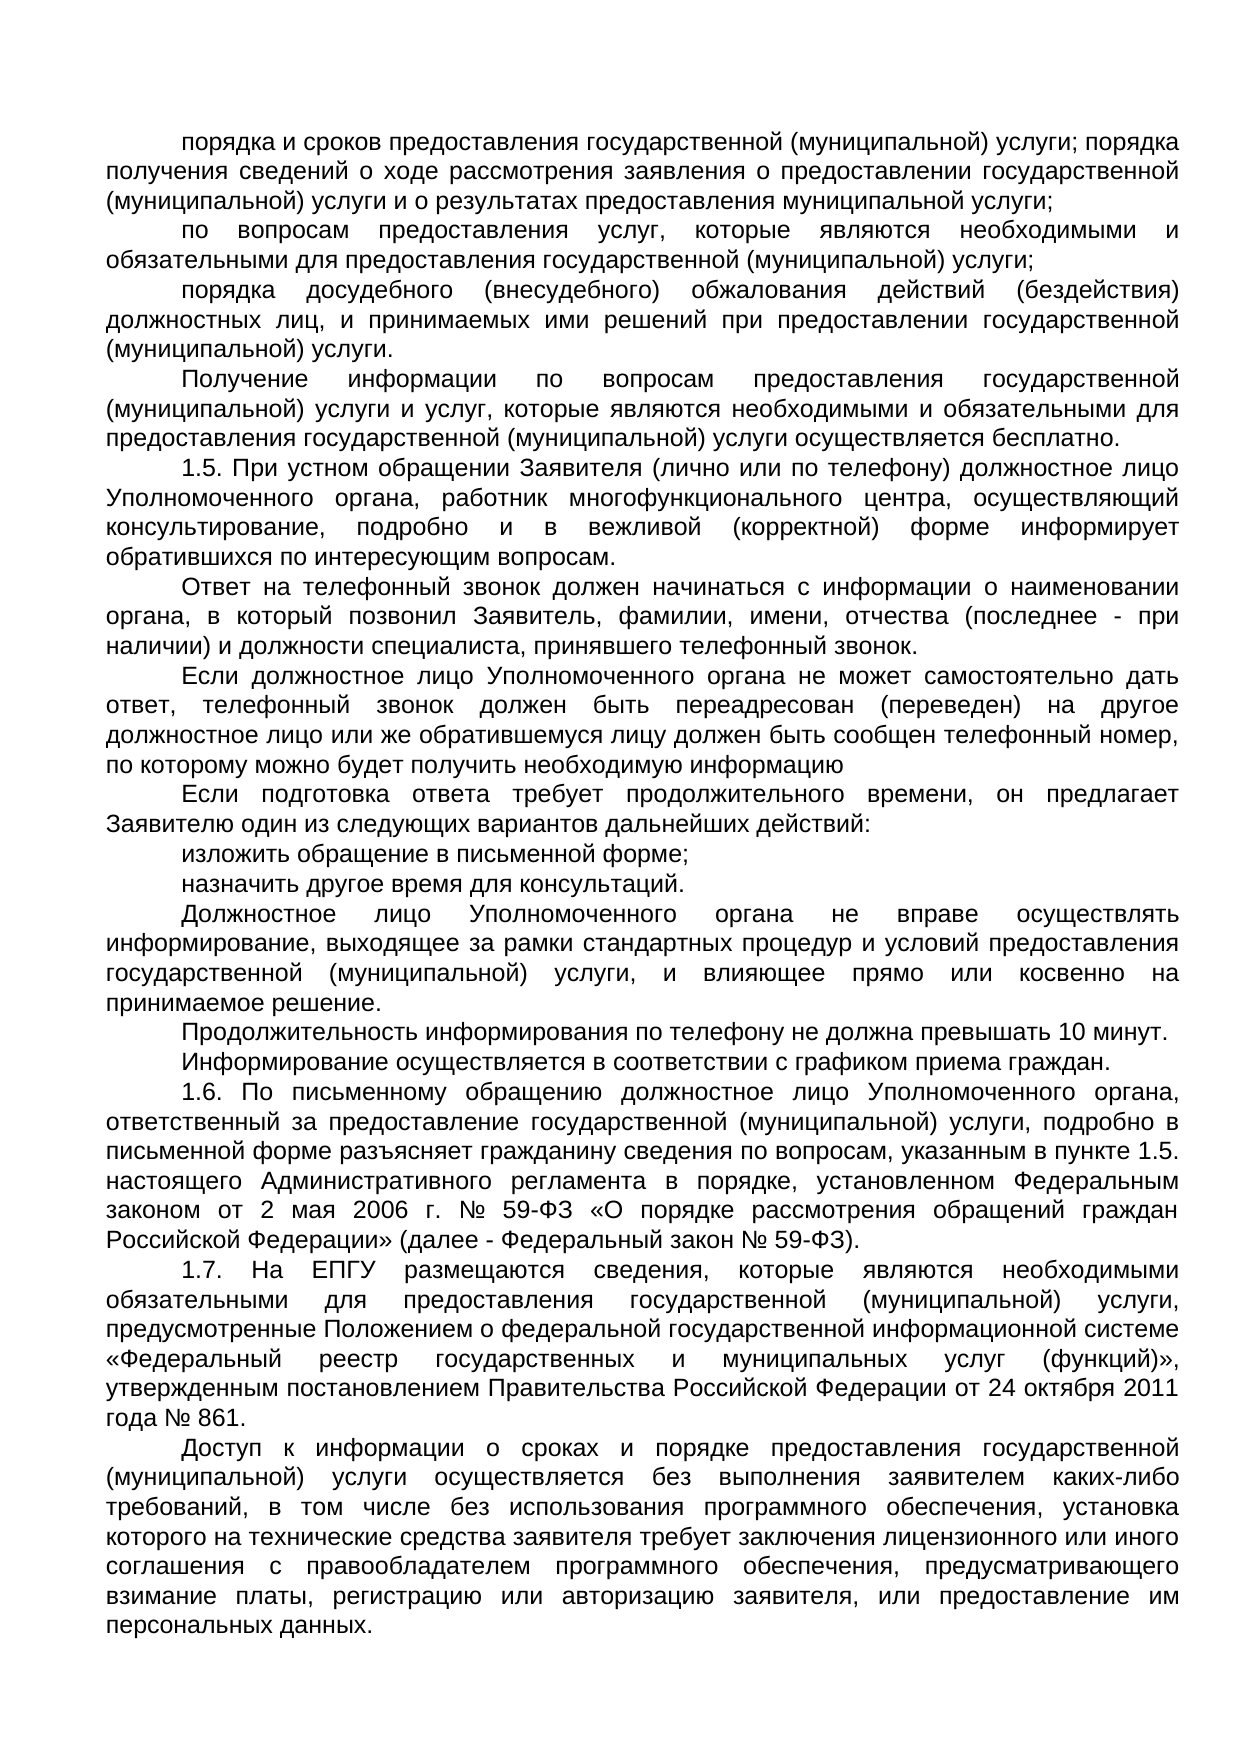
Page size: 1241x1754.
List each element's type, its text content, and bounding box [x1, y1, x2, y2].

text Если подготовка ответа требует продолжительного времени, он предлагает Заявителю один из следующих вариантов дальнейших действий: [106, 779, 1181, 838]
text назначить другое время для консультаций. [106, 869, 1181, 898]
text Получение информации по вопросам предоставления государственной (муниципальной) услуги и услуг, которые являются необходимыми и обязательными для предоставления государственной (муниципальной) услуги осуществляется бесплатно. [106, 364, 1181, 452]
text по вопросам предоставления услуг, которые являются необходимыми и обязательными для предоставления государственной (муниципальной) услуги; [106, 216, 1181, 274]
text Ответ на телефонный звонок должен начинаться с информации о наименовании органа, в который позвонил Заявитель, фамилии, имени, отчества (последнее - при наличии) и должности специалиста, принявшего телефонный звонок. [106, 572, 1181, 660]
text изложить обращение в письменной форме; [106, 839, 1181, 868]
text 1.7. На ЕПГУ размещаются сведения, которые являются необходимыми обязательными для предоставления государственной (муниципальной) услуги, предусмотренные Положением о федеральной государственной информационной системе «Федеральный реестр государственных и муниципальных услуг (функций)», утвержденным постановлением Правительства Российской Федерации от 24 октября 2011 года № 861. [106, 1255, 1181, 1432]
text Если должностное лицо Уполномоченного органа не может самостоятельно дать ответ, телефонный звонок должен быть переадресован (переведен) на другое должностное лицо или же обратившемуся лицу должен быть сообщен телефонный номер, по которому можно будет получить необходимую информацию [106, 661, 1181, 778]
text Доступ к информации о сроках и порядке предоставления государственной (муниципальной) услуги осуществляется без выполнения заявителем каких-либо требований, в том числе без использования программного обеспечения, установка которого на технические средства заявителя требует заключения лицензионного или иного соглашения с правообладателем программного обеспечения, предусматривающего взимание платы, регистрацию или авторизацию заявителя, или предоставление им персональных данных. [106, 1433, 1181, 1639]
text порядка и сроков предоставления государственной (муниципальной) услуги; порядка получения сведений о ходе рассмотрения заявления о предоставлении государственной (муниципальной) услуги и о результатах предоставления муниципальной услуги; [106, 126, 1181, 214]
text порядка досудебного (внесудебного) обжалования действий (бездействия) должностных лиц, и принимаемых ими решений при предоставлении государственной (муниципальной) услуги. [106, 275, 1181, 363]
text Должностное лицо Уполномоченного органа не вправе осуществлять информирование, выходящее за рамки стандартных процедур и условий предоставления государственной (муниципальной) услуги, и влияющее прямо или косвенно на принимаемое решение. [106, 899, 1181, 1016]
text Продолжительность информирования по телефону не должна превышать 10 минут. [106, 1017, 1181, 1046]
text 1.5. При устном обращении Заявителя (лично или по телефону) должностное лицо Уполномоченного органа, работник многофункционального центра, осуществляющий консультирование, подробно и в вежливой (корректной) форме информирует обратившихся по интересующим вопросам. [106, 453, 1181, 571]
text Информирование осуществляется в соответствии с графиком приема граждан. [106, 1047, 1181, 1076]
text 1.6. По письменному обращению должностное лицо Уполномоченного органа, ответственный за предоставление государственной (муниципальной) услуги, подробно в письменной форме разъясняет гражданину сведения по вопросам, указанным в пункте 1.5. настоящего Административного регламента в порядке, установленном Федеральным законом от 2 мая 2006 г. № 59-ФЗ «О порядке рассмотрения обращений граждан Российской Федерации» (далее - Федеральный закон № 59-ФЗ). [106, 1077, 1181, 1254]
